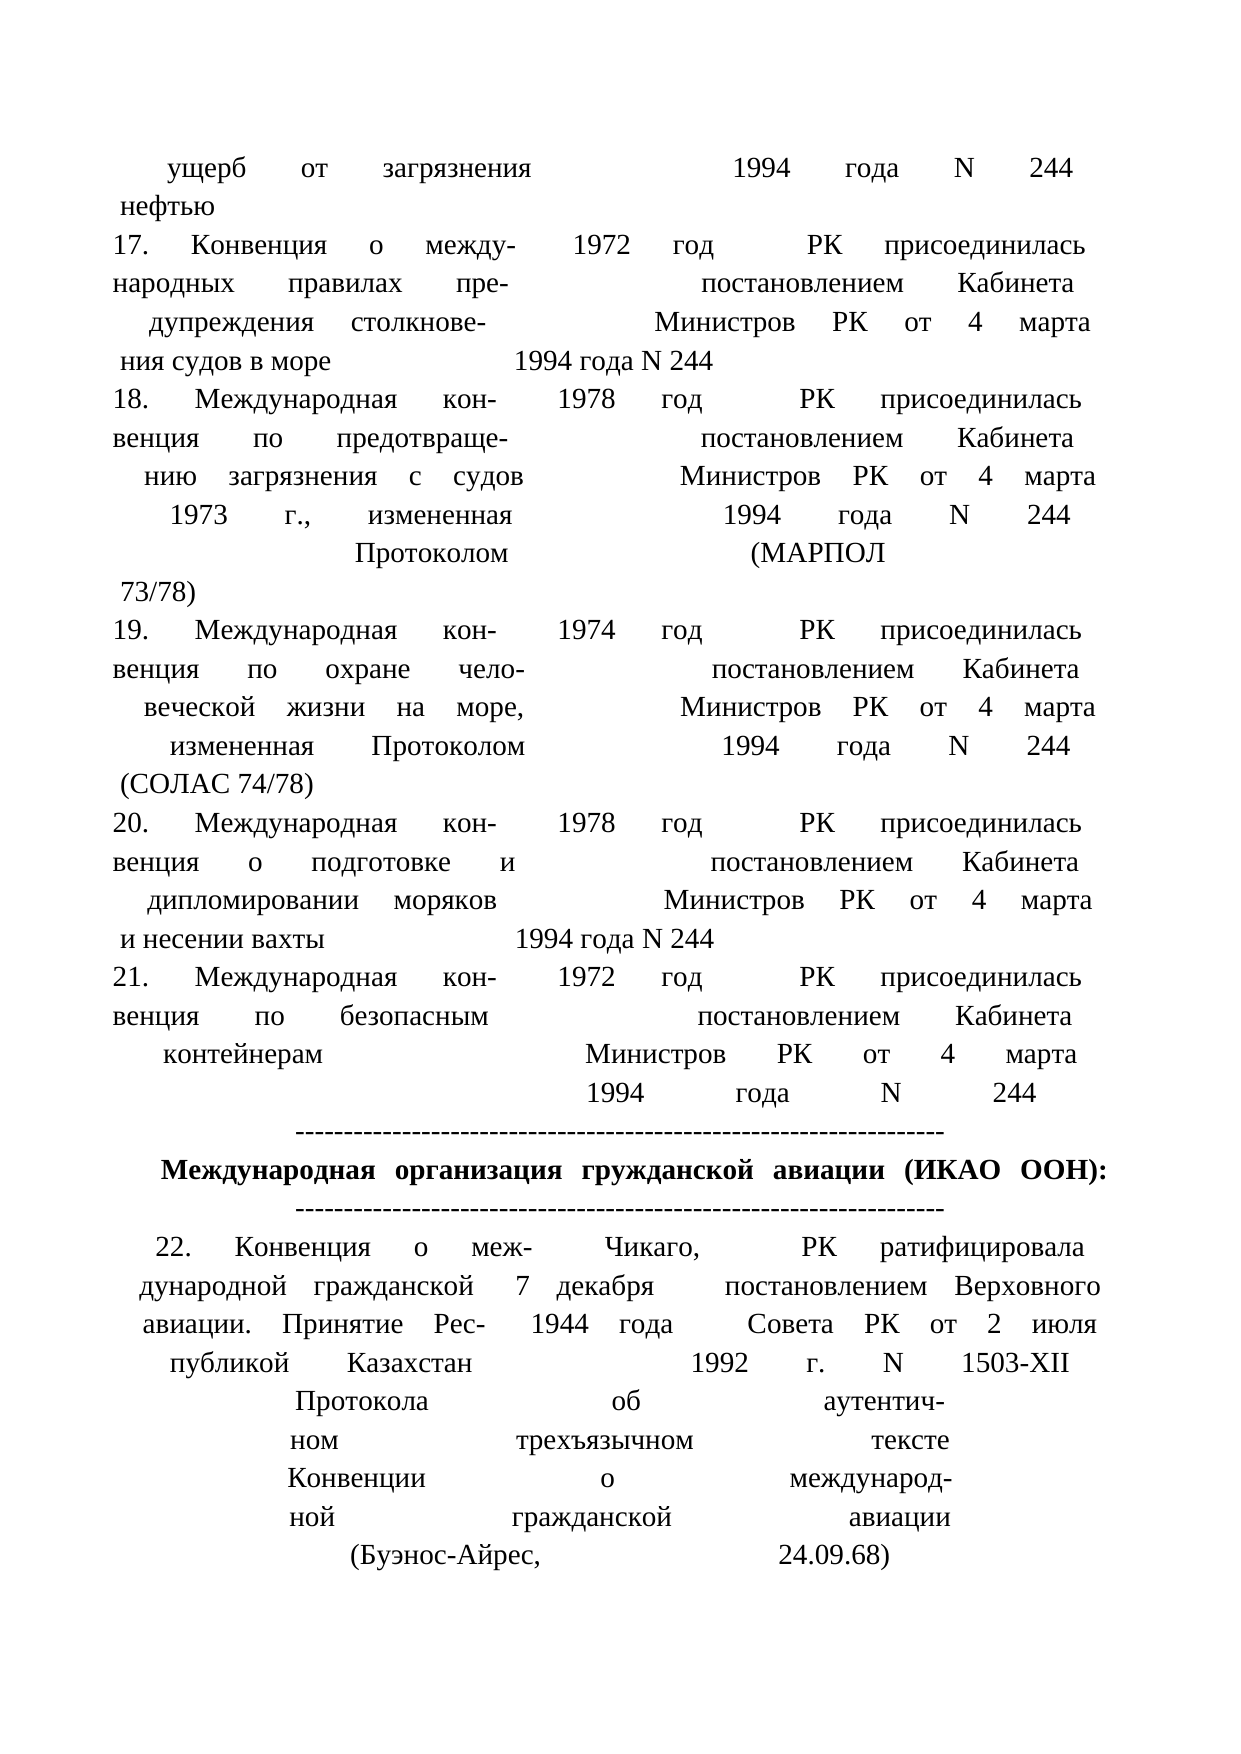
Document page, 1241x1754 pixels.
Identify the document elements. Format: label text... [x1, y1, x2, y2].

text 18. Международная кон- 1978 год РК присоединилась венция по предотвраще- постановлением Кабинета нию загрязнения с судов Министров РК от 4 марта 1973 г., измененная 1994 года N 244 Протоколом (МАРПОЛ 73/78) [112, 381, 1128, 607]
text 17. Конвенция о между- 1972 год РК присоединилась народных правилах пре- постановлением Кабинета дупреждения столкнове- Министров РК от 4 марта ния судов в море 1994 года N 244 [112, 227, 1128, 376]
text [112, 959, 1128, 1571]
text 19. Международная кон- 1974 год РК присоединилась венция по охране чело- постановлением Кабинета веческой жизни на море, Министров РК от 4 марта измененная Протоколом 1994 года N 244 (СОЛАС 74/78) [112, 612, 1128, 800]
text 20. Международная кон- 1978 год РК присоединилась венция о подготовке и постановлением Кабинета дипломировании моряков Министров РК от 4 марта и несении вахты 1994 года N 244 [112, 805, 1128, 954]
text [112, 150, 1128, 222]
